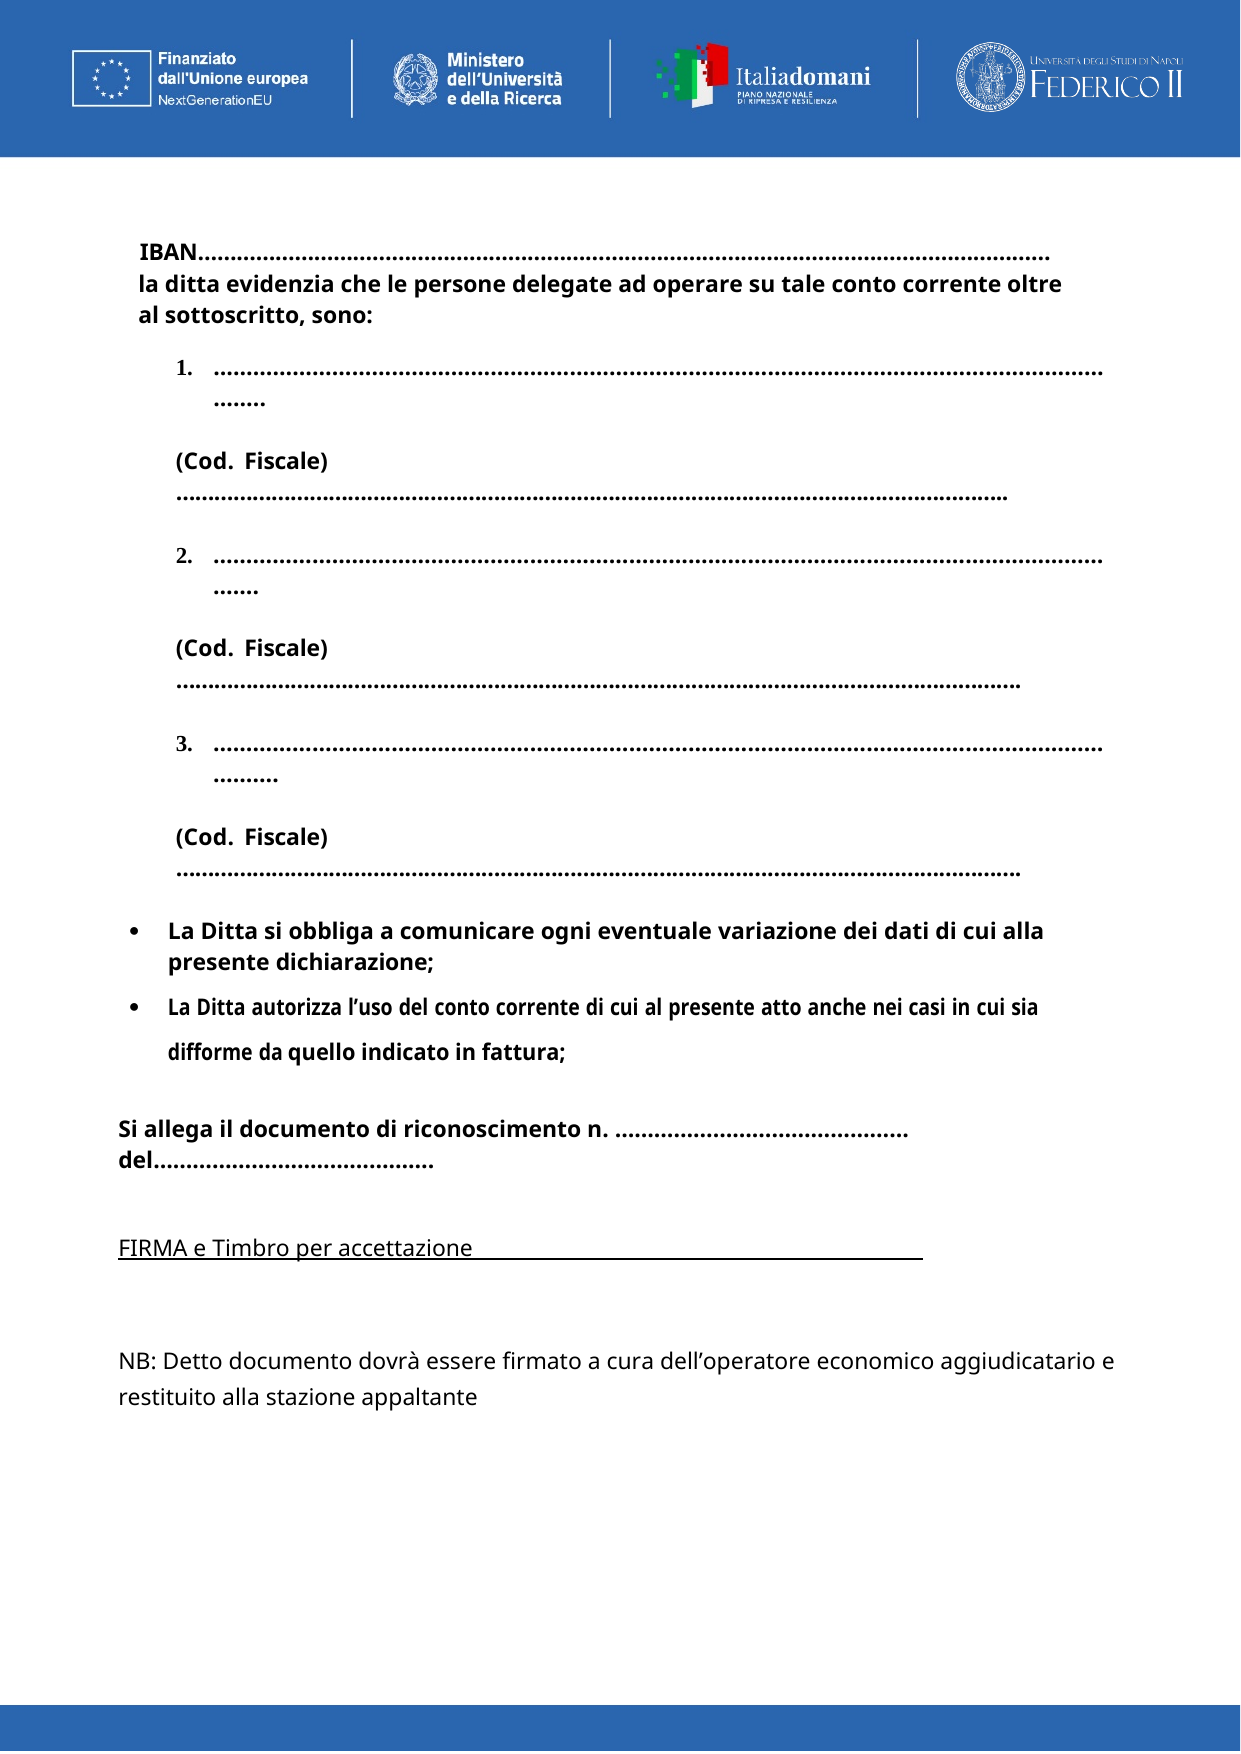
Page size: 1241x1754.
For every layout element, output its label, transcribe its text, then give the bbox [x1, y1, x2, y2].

text IBAN…………………………………………………………………………………………………………………… la ditta evidenzia che le persone delegate ad operare su tale conto corrente oltre al sottoscritto, sono: [138, 236, 1083, 330]
picture [0, 1590, 1241, 1751]
text NB: Detto documento dovrà essere firmato a cura dell’operatore economico aggiudicatario e restituito alla stazione appaltante [118, 1345, 1122, 1412]
text (Cod. Fiscale)……………………………………………………………………………………………………………………. [176, 820, 1122, 883]
list La Ditta si obbliga a comunicare ogni eventuale variazione dei dati di cui alla presente dichiarazione; [130, 915, 1122, 977]
text (Cod. Fiscale)……………………………………………………………………………………………………………………. [176, 632, 1122, 695]
text Si allega il documento di riconoscimento n. ……………………………………… del……………………………………. [118, 1112, 1122, 1175]
list ……………………………………………………………………………………………………………………………. [176, 539, 1122, 601]
list La Ditta autorizza l’uso del conto corrente di cui al presente atto anche nei casi in cui sia difforme da quello indicato in fattura; [130, 991, 1122, 1067]
text FIRMA e Timbro per accettazione ___________________________________________ [118, 1232, 1122, 1263]
text (Cod. Fiscale)………………………………………………………………………………………………………………….. [176, 445, 1122, 507]
picture [0, 0, 1241, 200]
list …………………………………………………………………………………………………………………………….. [176, 351, 1122, 413]
list ………………………………………………………………………………………………………………………………. [176, 726, 1122, 789]
